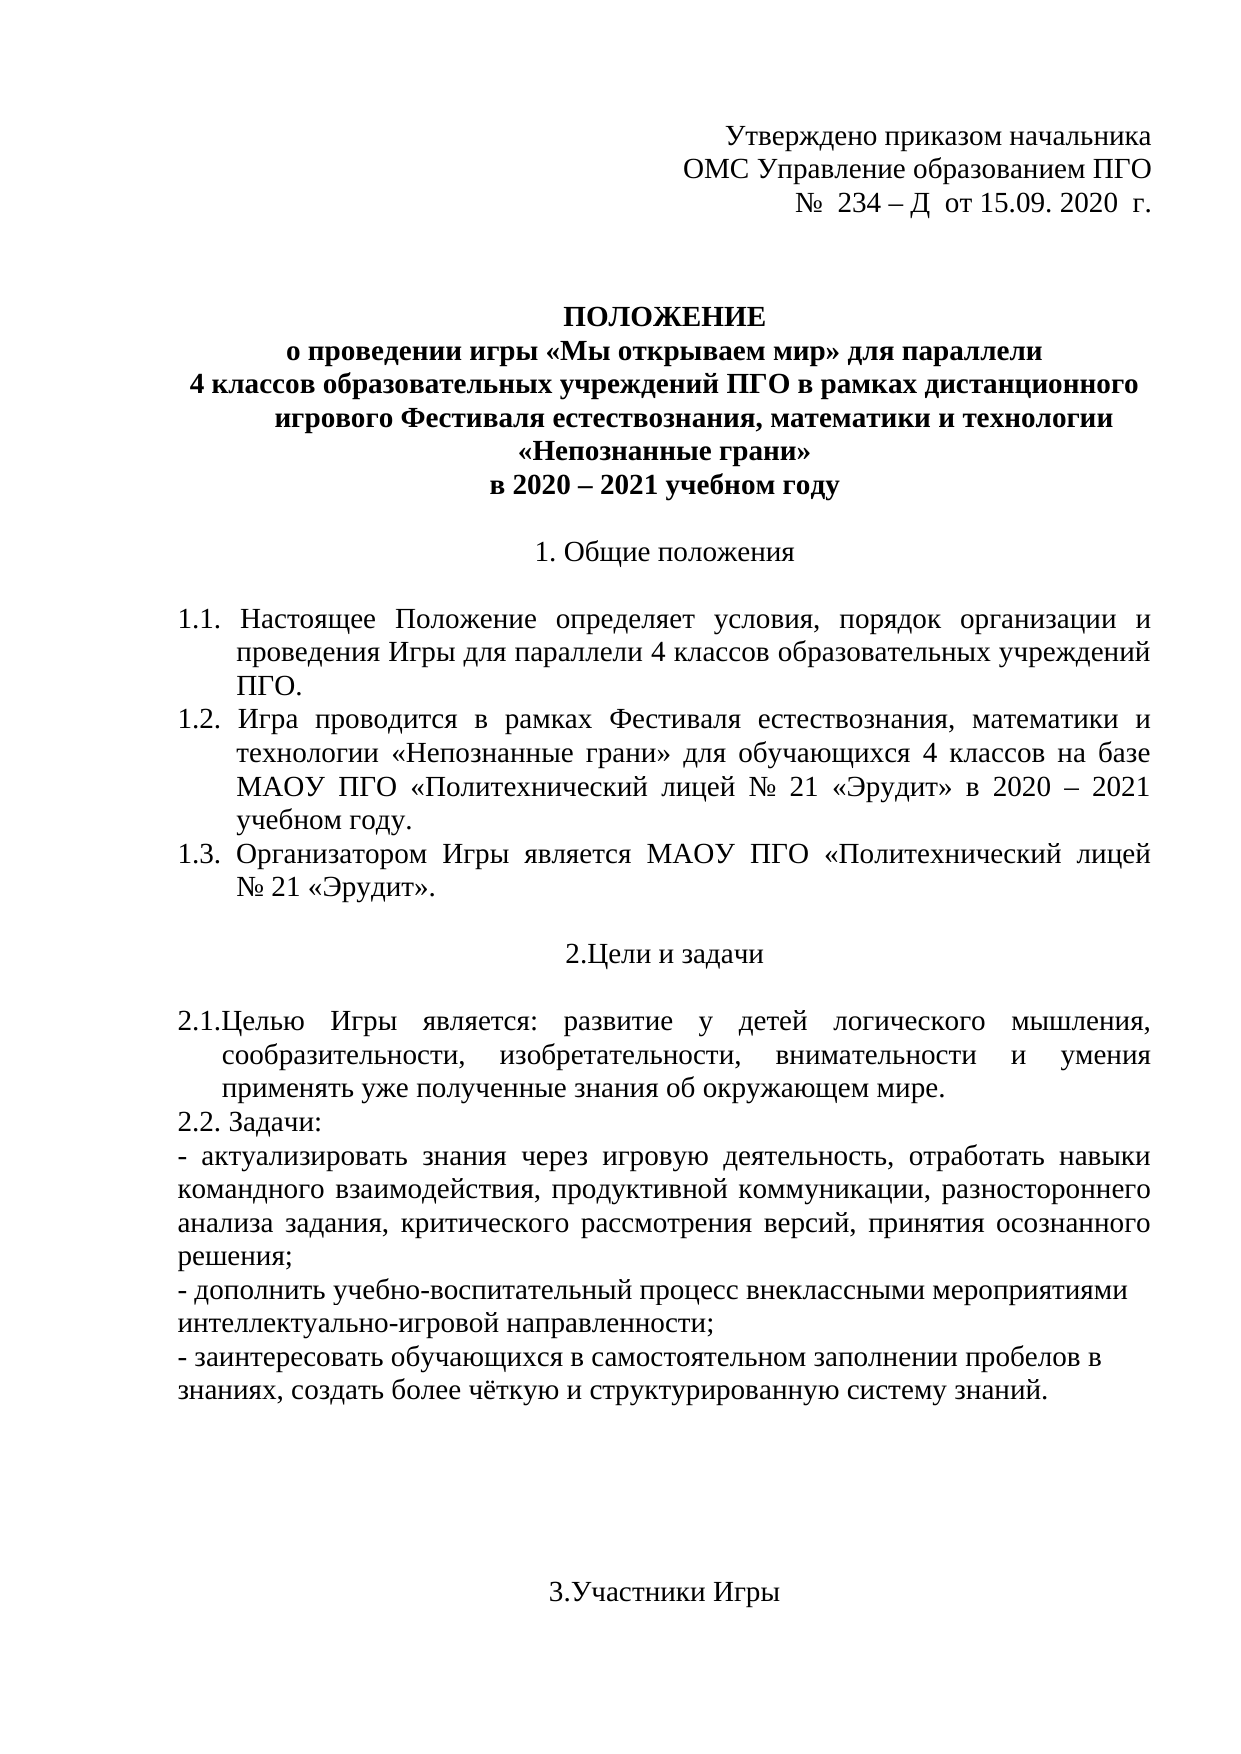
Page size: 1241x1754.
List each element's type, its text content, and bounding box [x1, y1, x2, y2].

text ОМС Управление образованием ПГО [177, 152, 1152, 185]
text 1.2. Игра проводится в рамках Фестиваля естествознания, математики и технологии «Непознанные грани» для обучающихся 4 классов на базе МАОУ ПГО «Политехнический лицей № 21 «Эрудит» в 2020 – 2021 учебном году. [177, 702, 1152, 836]
text № 234 – Д от 15.09. 2020 г. [177, 185, 1152, 219]
text 2.Цели и задачи [177, 936, 1152, 970]
text о проведении игры «Мы открываем мир» для параллели [177, 333, 1152, 366]
text 2.1.Целью Игры является: развитие у детей логического мышления, сообразительности, изобретательности, внимательности и умения применять уже полученные знания об окружающем мире. [177, 1003, 1152, 1104]
text ПОЛОЖЕНИЕ [177, 299, 1152, 333]
text в 2020 – 2021 учебном году [177, 467, 1152, 500]
text 3.Участники Игры [177, 1574, 1152, 1607]
text 1.1. Настоящее Положение определяет условия, порядок организации и проведения Игры для параллели 4 классов образовательных учреждений ПГО. [177, 601, 1152, 702]
text - актуализировать знания через игровую деятельность, отработать навыки командного взаимодействия, продуктивной коммуникации, разностороннего анализа задания, критического рассмотрения версий, принятия осознанного решения; [177, 1138, 1152, 1272]
text - дополнить учебно-воспитательный процесс внеклассными мероприятиями интеллектуально-игровой направленности; - заинтересовать обучающихся в самостоятельном заполнении пробелов в знаниях, создать более чёткую и структурированную систему знаний. [177, 1272, 1152, 1406]
text Утверждено приказом начальника [177, 118, 1152, 152]
text «Непознанные грани» [177, 433, 1152, 467]
text 2.2. Задачи: [177, 1104, 1152, 1138]
text 4 классов образовательных учреждений ПГО в рамках дистанционного игрового Фестиваля естествознания, математики и технологии [177, 366, 1152, 433]
text 1.3. Организатором Игры является МАОУ ПГО «Политехнический лицей № 21 «Эрудит». [177, 836, 1152, 903]
text 1. Общие положения [177, 534, 1152, 567]
